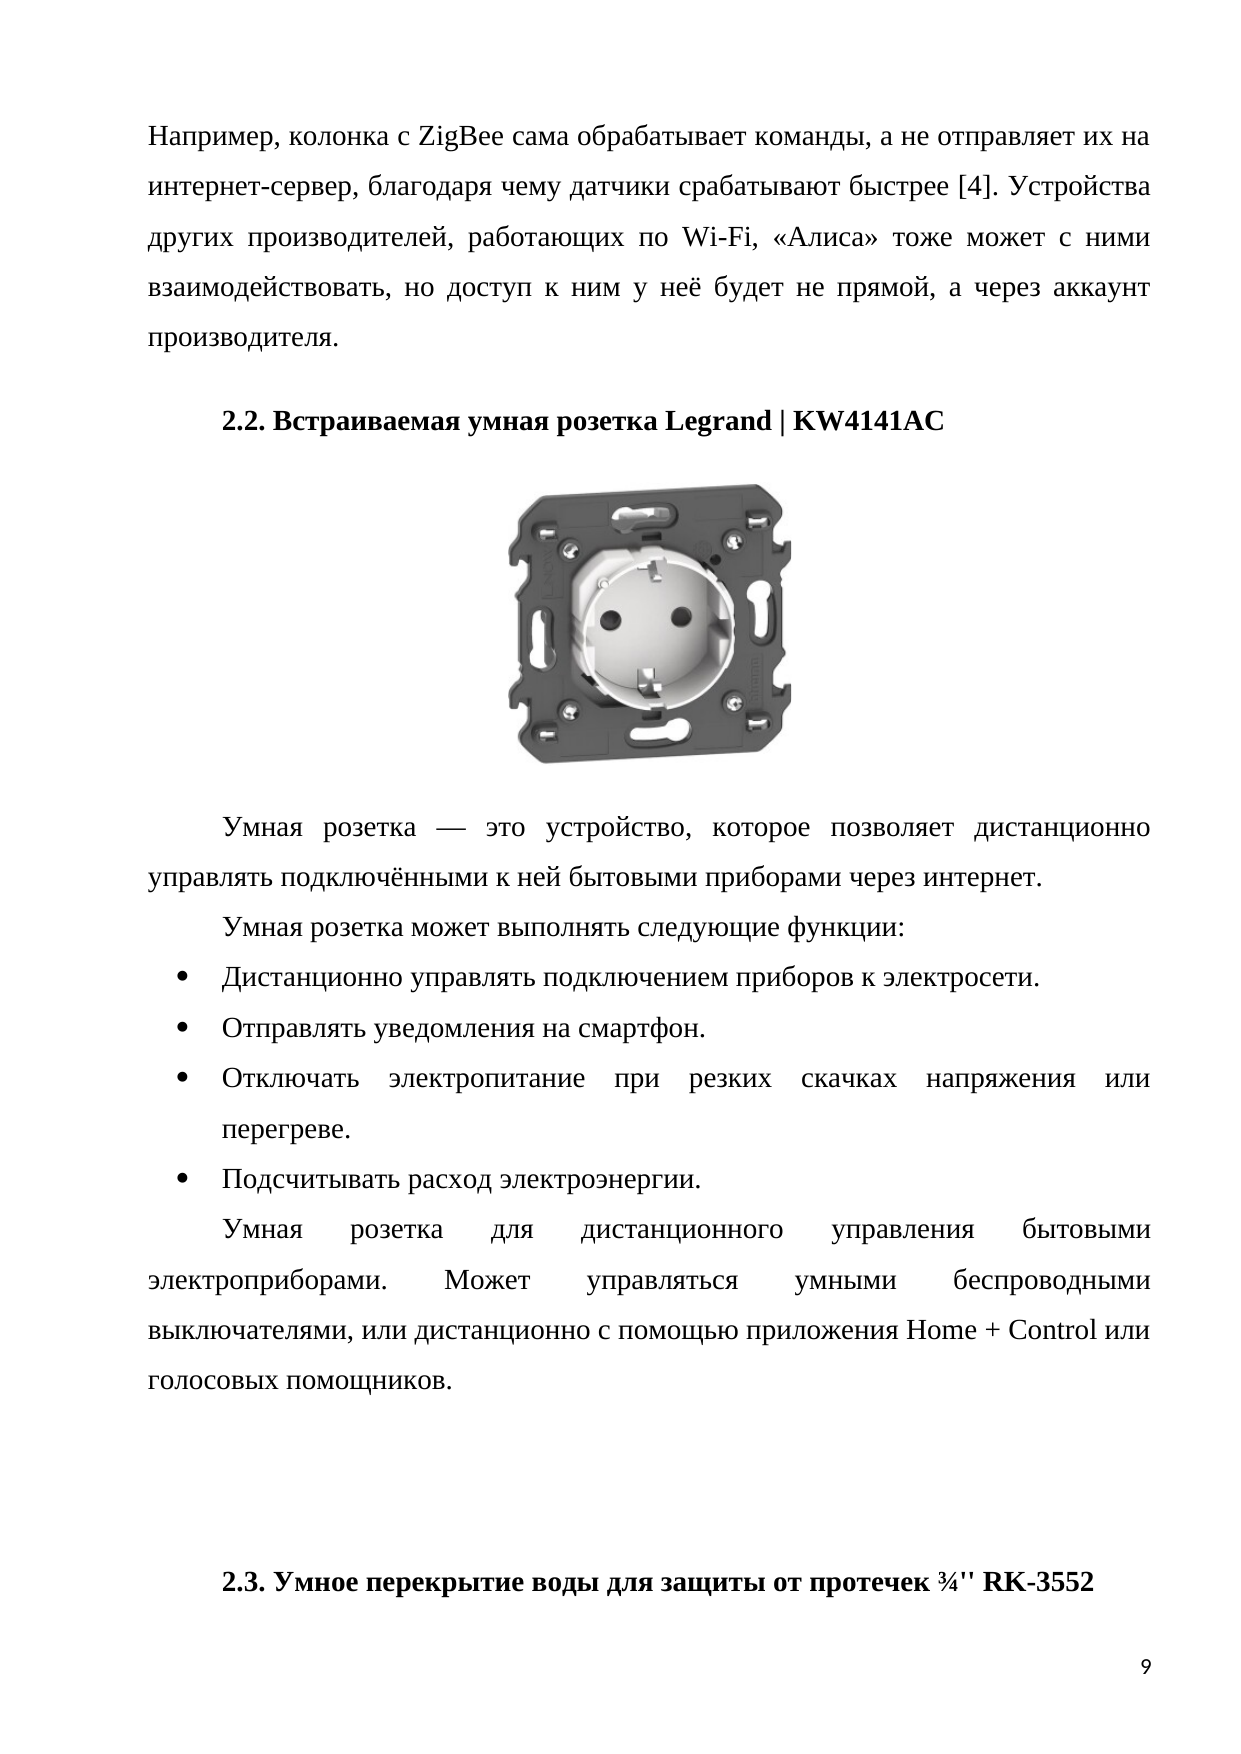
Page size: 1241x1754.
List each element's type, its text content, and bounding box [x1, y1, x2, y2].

list Подсчитывать расход электроэнергии. [177, 1161, 1152, 1195]
text Умная розетка для дистанционного управления бытовыми электроприборами. Может управляться умными беспроводными выключателями, или дистанционно с помощью приложения Home + Control или голосовых помощников. [148, 1212, 1152, 1396]
text 2.3. Умное перекрытие воды для защиты от протечек ¾'' RK-3552 [148, 1564, 1152, 1597]
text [148, 118, 1152, 353]
subtitle 2.2. Встраиваемая умная розетка Legrand | KW4141AC [148, 403, 1152, 437]
text Умная розетка может выполнять следующие функции: [148, 909, 1152, 943]
text Умная розетка — это устройство, которое позволяет дистанционно управлять подключёнными к ней бытовыми приборами через интернет. [148, 809, 1152, 892]
picture [508, 482, 792, 766]
list Дистанционно управлять подключением приборов к электросети. [148, 959, 1152, 993]
list Отправлять уведомления на смартфон. [177, 1010, 1152, 1044]
list Отключать электропитание при резких скачках напряжения или перегреве. [177, 1060, 1152, 1144]
